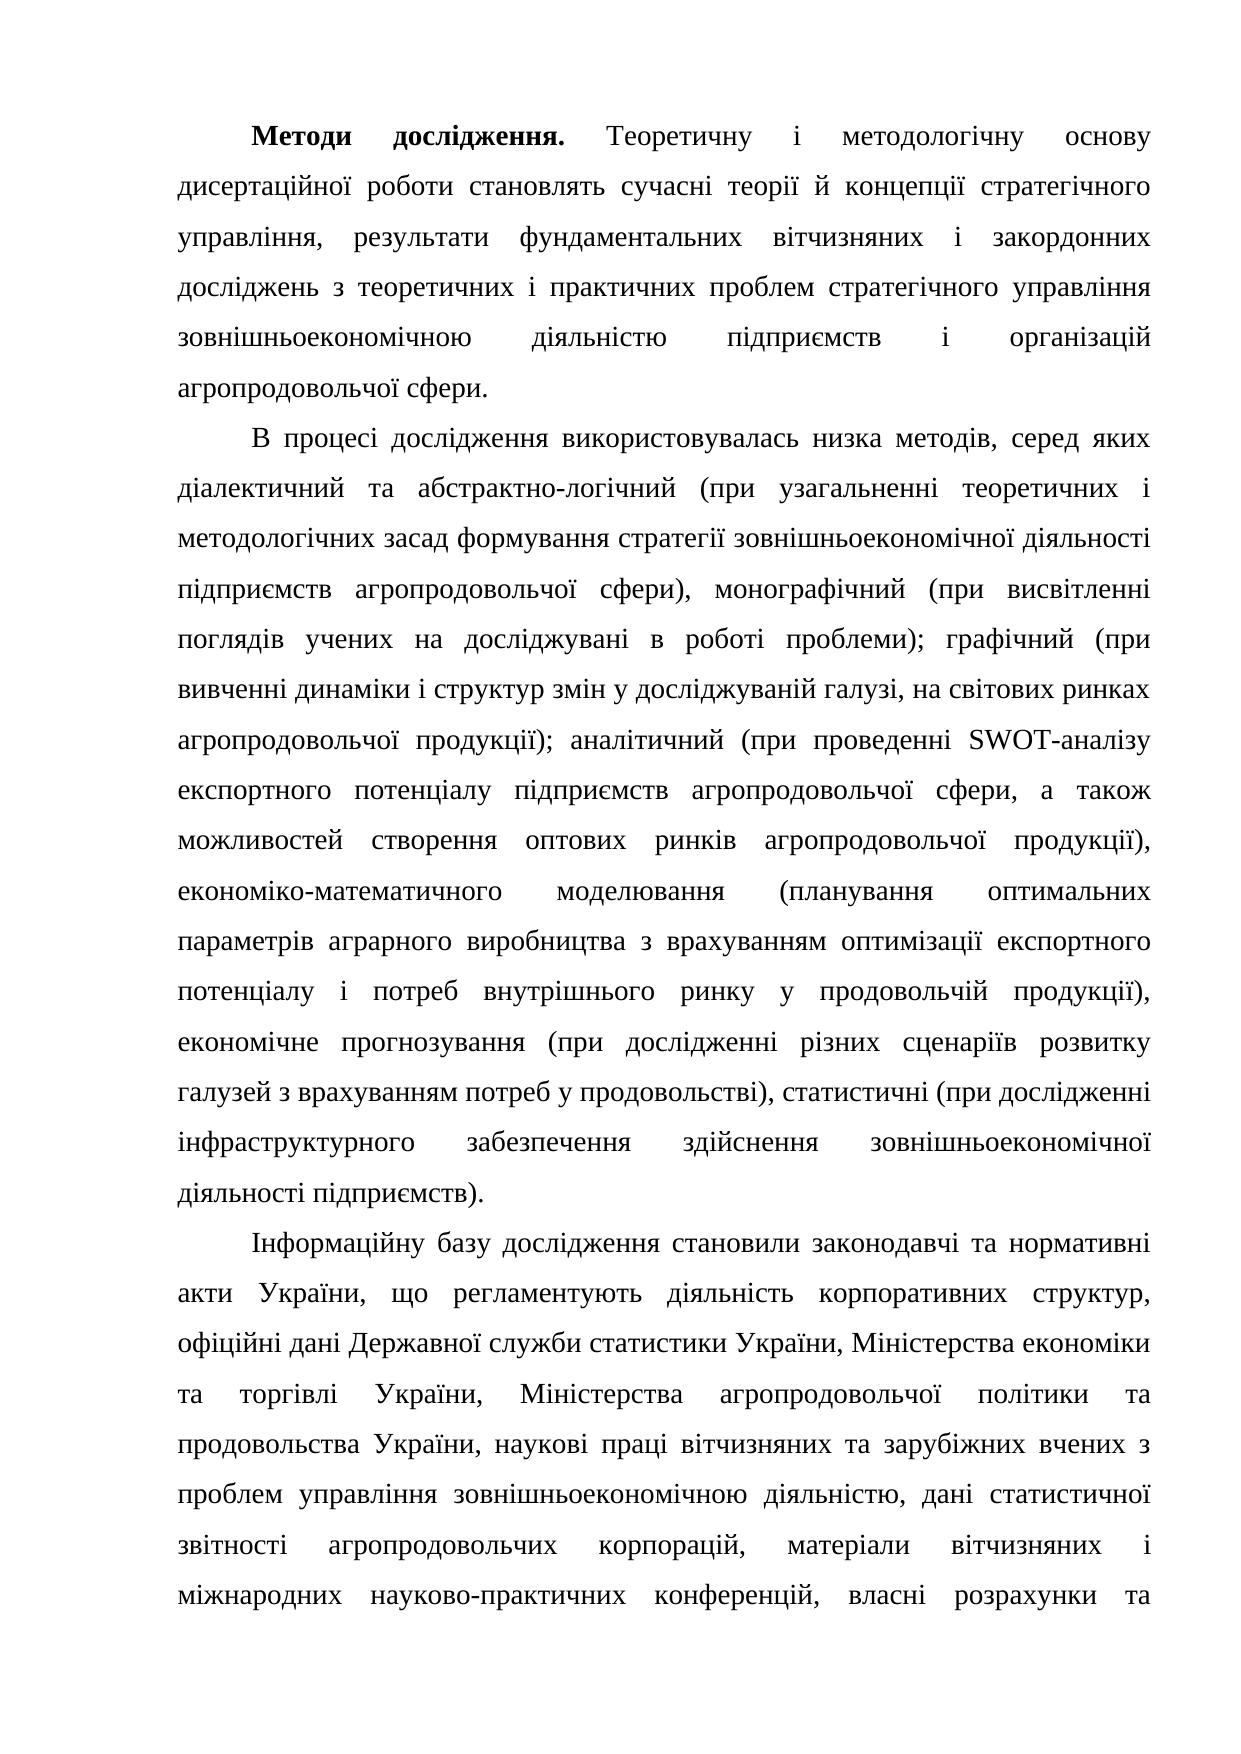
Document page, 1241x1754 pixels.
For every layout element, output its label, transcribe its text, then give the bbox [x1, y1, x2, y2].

text Методи дослідження. Теоретичну і методологічну основу дисертаційної роботи становлять сучасні теорії й концепції стратегічного управління, результати фундаментальних вітчизняних і закордонних досліджень з теоретичних і практичних проблем стратегічного управління зовнішньоекономічною діяльністю підприємств і організацій агропродовольчої сфери. [177, 118, 1152, 403]
text В процесі дослідження використовувалась низка методів, серед яких діалектичний та абстрактно-логічний (при узагальненні теоретичних і методологічних засад формування стратегії зовнішньоекономічної діяльності підприємств агропродовольчої сфери), монографічний (при висвітленні поглядів учених на досліджувані в роботі проблеми); графічний (при вивченні динаміки і структур змін у досліджуваній галузі, на світових ринках агропродовольчої продукції); аналітичний (при проведенні SWOT-аналізу експортного потенціалу підприємств агропродовольчої сфери, а також можливостей створення оптових ринків агропродовольчої продукції), економіко-математичного моделювання (планування оптимальних параметрів аграрного виробництва з врахуванням оптимізації експортного потенціалу і потреб внутрішнього ринку у продовольчій продукції), економічне прогнозування (при дослідженні різних сценаріїв розвитку галузей з врахуванням потреб у продовольстві), статистичні (при дослідженні інфраструктурного забезпечення здійснення зовнішньоекономічної діяльності підприємств). [177, 420, 1152, 1208]
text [177, 1225, 1152, 1611]
